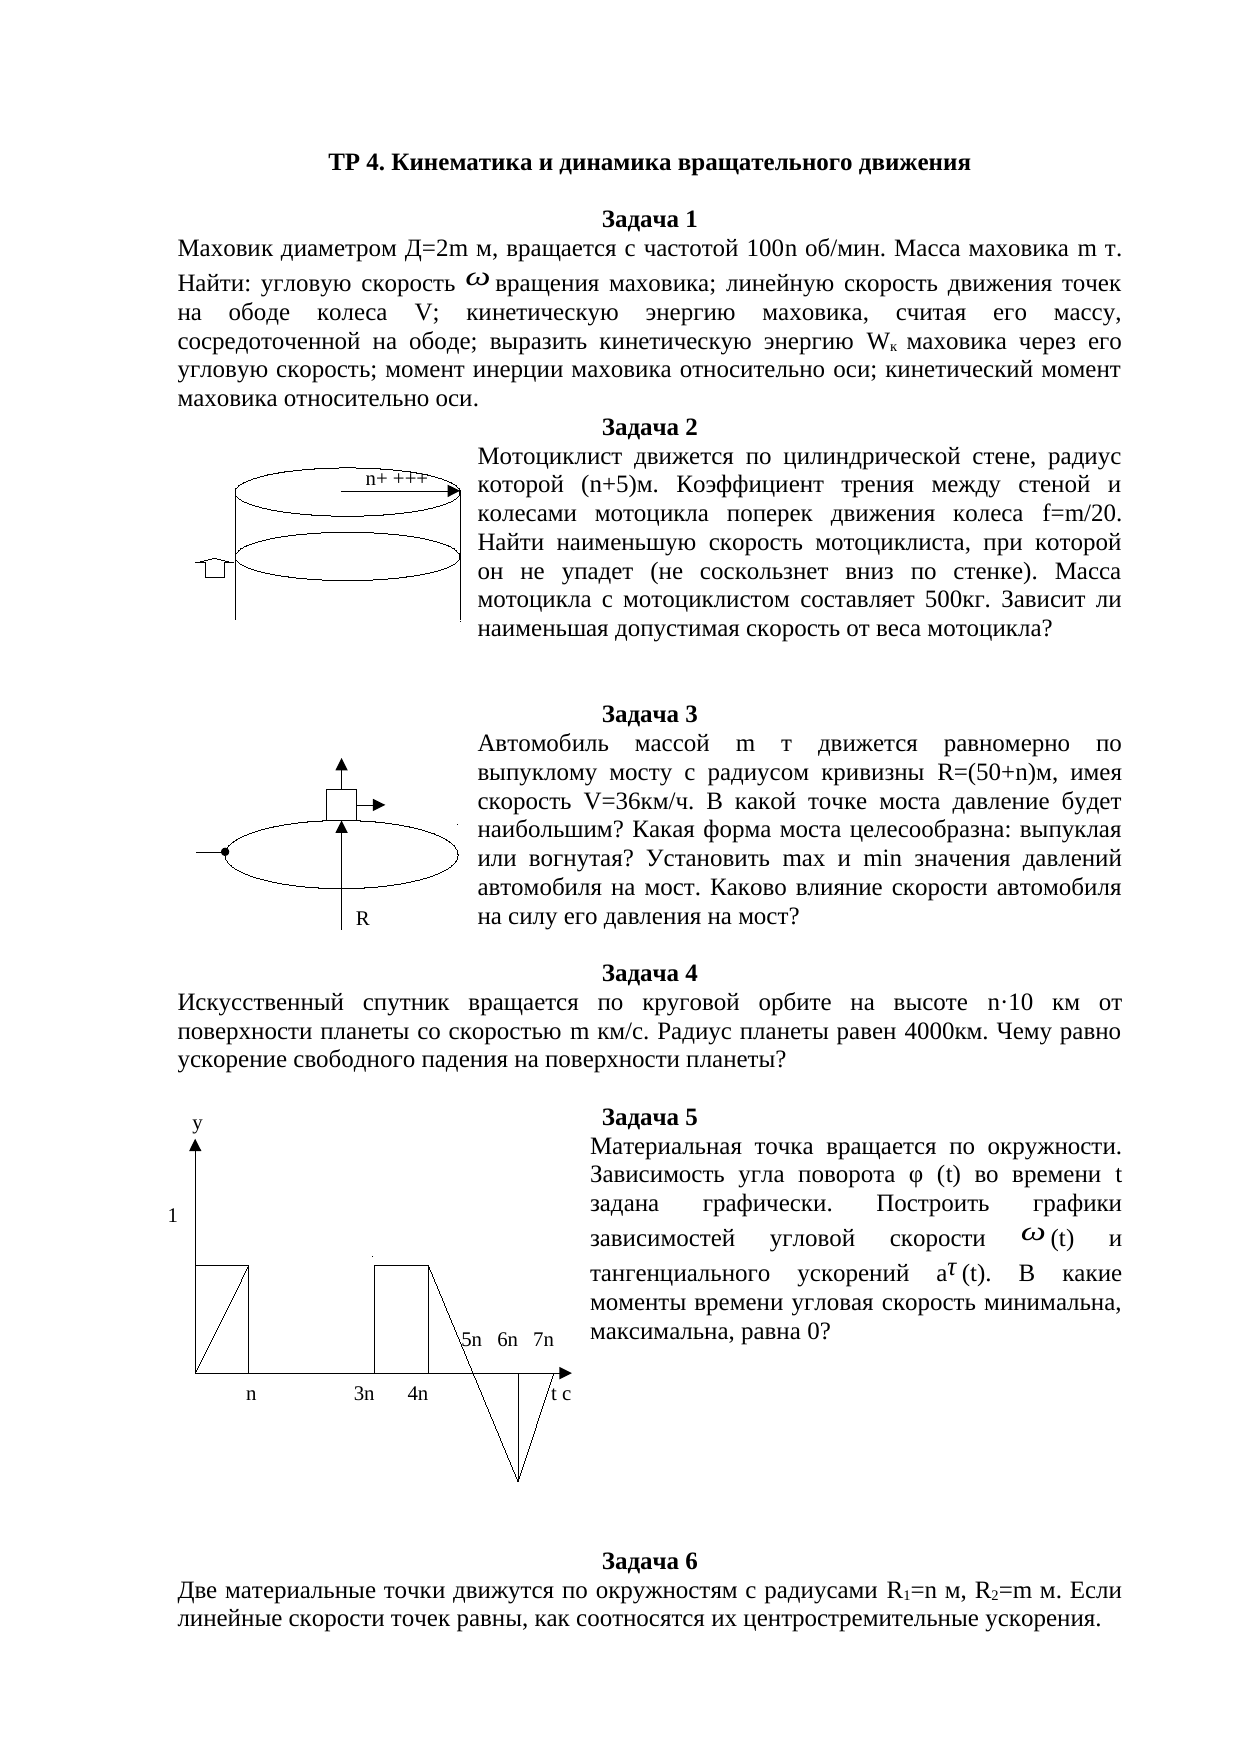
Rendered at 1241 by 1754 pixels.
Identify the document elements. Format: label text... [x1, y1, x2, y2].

text Материальная точка вращается по окружности. Зависимость угла поворота φ (t) во времени t задана графически. Построить графики зависимостей угловой скорости (t) и тангенциального ускорений а(t). В какие моменты времени угловая скорость минимальна, максимальна, равна 0? [590, 1131, 1122, 1345]
text Искусственный спутник вращается по круговой орбите на высоте n·10 км от поверхности планеты со скоростью m км/с. Радиус планеты равен 4000км. Чему равно ускорение свободного падения на поверхности планеты? [177, 987, 1122, 1073]
text Маховик диаметром Д=2m м, вращается с частотой 100n об/мин. Масса маховика m т. Найти: угловую скорость вращения маховика; линейную скорость движения точек на ободе колеса V; кинетическую энергию маховика, считая его массу, сосредоточенной на ободе; выразить кинетическую энергию Wк маховика через его угловую скорость; момент инерции маховика относительно оси; кинетический момент маховика относительно оси. [177, 233, 1122, 412]
text Задача 3 [177, 699, 1122, 728]
text Мотоциклист движется по цилиндрической стене, радиус которой (n+5)м. Коэффициент трения между стеной и колесами мотоцикла поперек движения колеса f=m/20. Найти наименьшую скорость мотоциклиста, при которой он не упадет (не соскользнет вниз по стенке). Масса мотоцикла с мотоциклистом составляет 500кг. Зависит ли наименьшая допустимая скорость от веса мотоцикла? [477, 441, 1122, 642]
text Автомобиль массой m т движется равномерно по выпуклому мосту с радиусом кривизны R=(50+n)м, имея скорость V=36км/ч. В какой точке моста давление будет наибольшим? Какая форма моста целесообразна: выпуклая или вогнутая? Установить max и min значения давлений автомобиля на мост. Каково влияние скорости автомобиля на силу его давления на мост? [477, 728, 1122, 929]
text ТР 4. Кинематика и динамика вращательного движения [177, 147, 1122, 176]
text Задача 2 [177, 412, 1122, 441]
text Задача 6 [177, 1546, 1122, 1575]
text Две материальные точки движутся по окружностям с радиусами R1=n м, R2=m м. Если линейные скорости точек равны, как соотносятся их центростремительные ускорения. [177, 1575, 1122, 1632]
text Задача 5 [177, 1102, 1122, 1131]
text Задача 4 [177, 958, 1122, 987]
text Задача 1 [177, 204, 1122, 233]
